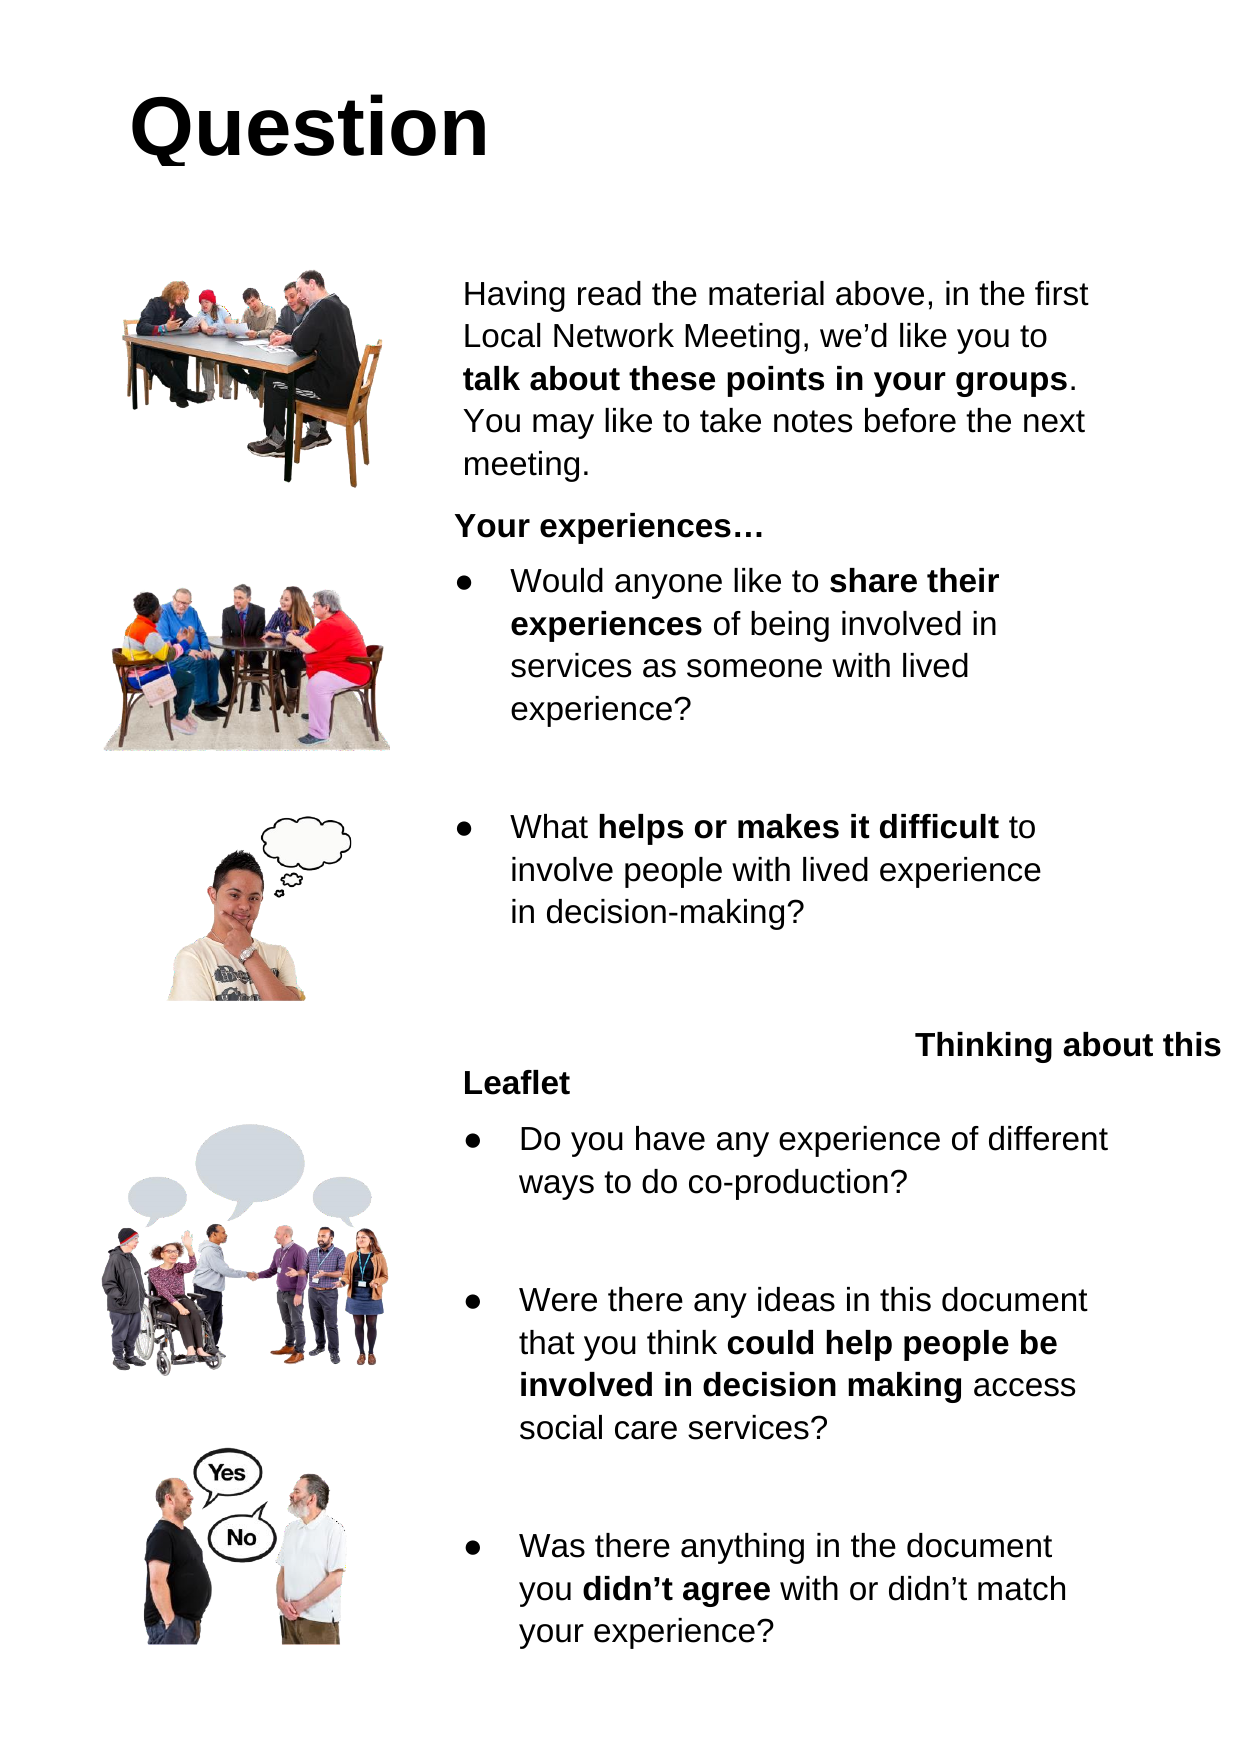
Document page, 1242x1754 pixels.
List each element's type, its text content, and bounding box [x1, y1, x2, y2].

picture [121, 269, 383, 488]
subtitle Thinking about this Leaflet [463, 1025, 1242, 1102]
picture [103, 583, 390, 751]
subtitle Your experiences… [454, 506, 1242, 544]
text Having read the material above, in the first Local Network Meeting, we’d like you to talk about these points in your groups. You may like to take notes before the next meeting. [463, 273, 1091, 482]
picture [101, 1124, 389, 1376]
list Were there any ideas in this document that you think could help people be involved in decision making access social care services? [463, 1280, 1088, 1446]
list Would anyone like to share their experiences of being involved in services as someone with lived experience? [454, 561, 999, 728]
list Do you have any experience of different ways to do co-production? [463, 1119, 1108, 1200]
list Was there anything in the document you didn’t agree with or didn’t match your experience? [463, 1526, 1069, 1650]
picture [166, 816, 352, 1001]
picture [143, 1447, 347, 1645]
list What helps or makes it difficult to involve people with lived experience in decision-making? [454, 807, 1077, 931]
